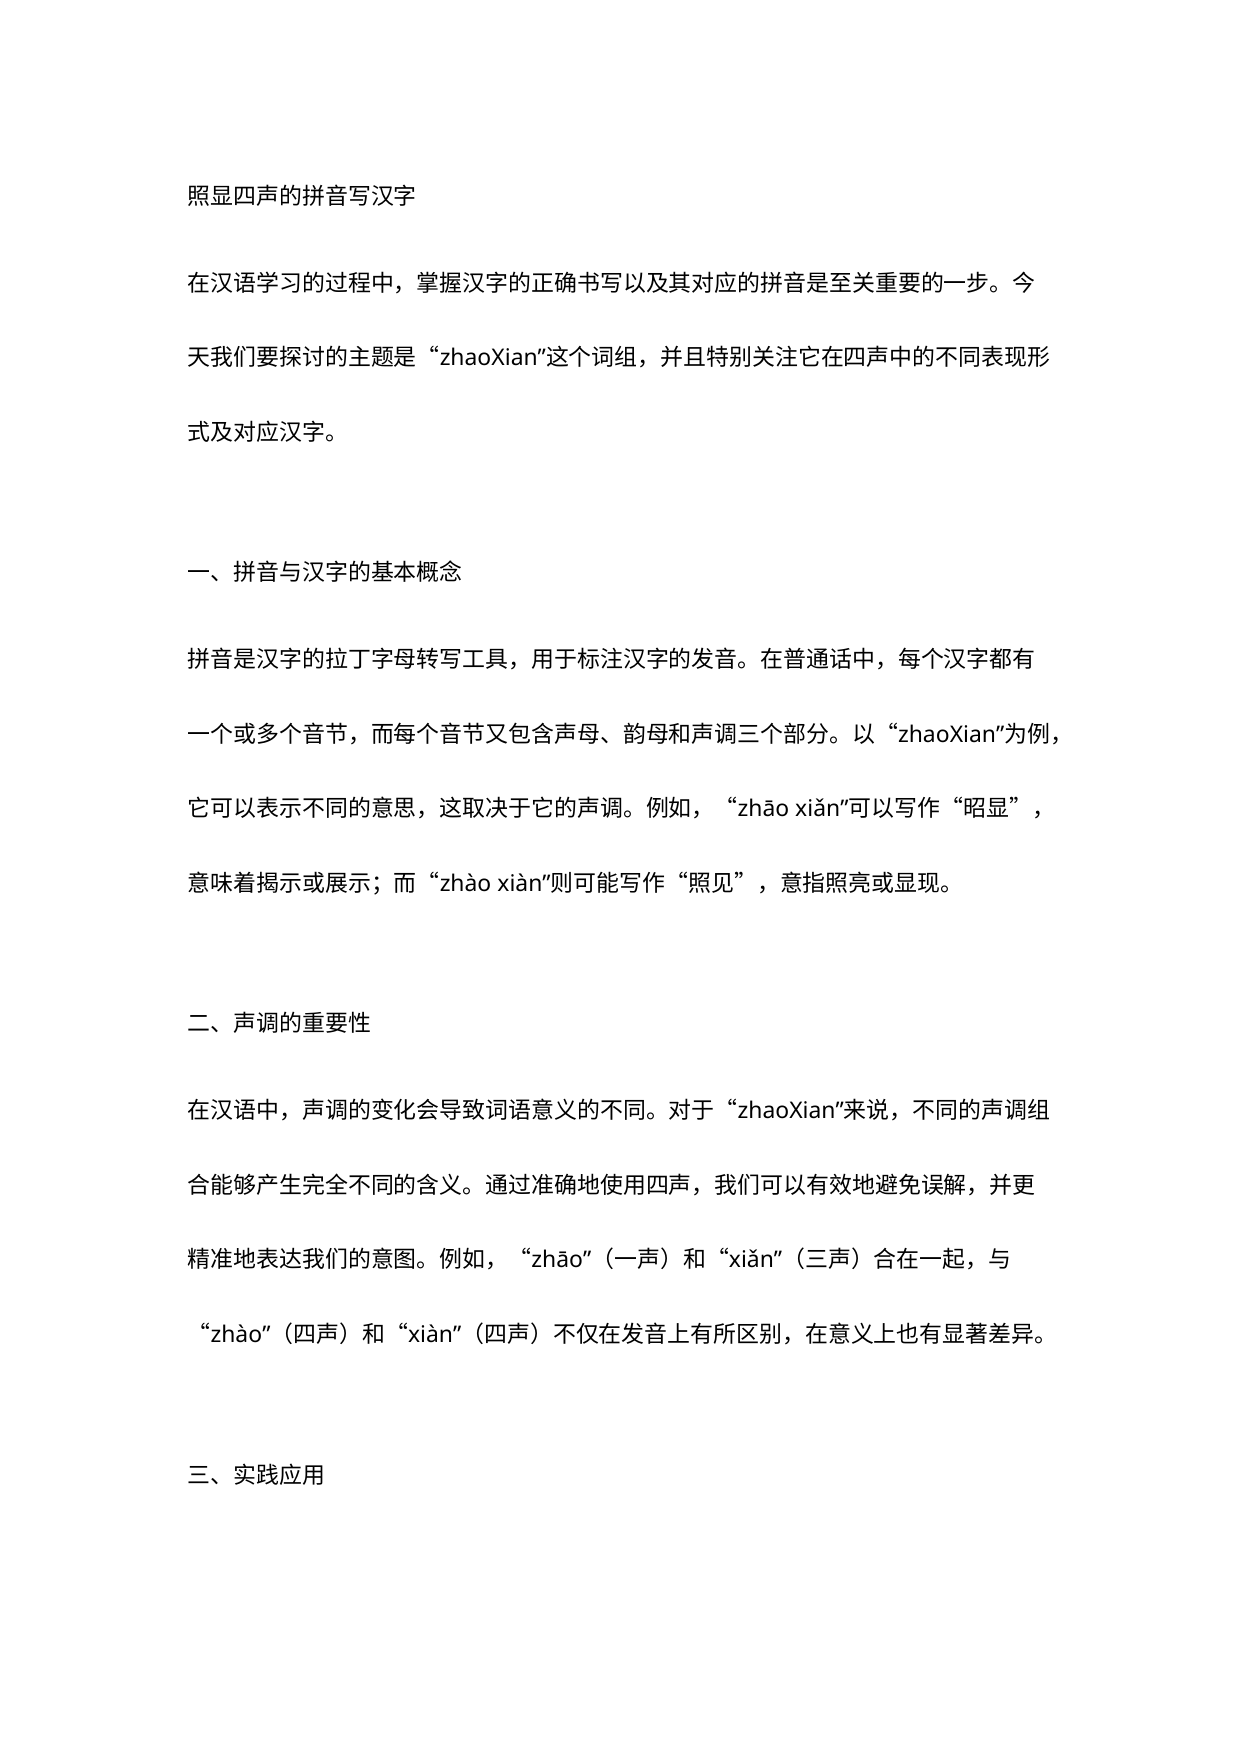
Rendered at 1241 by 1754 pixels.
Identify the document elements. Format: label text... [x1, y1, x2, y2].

text 三、实践应用 [187, 1441, 1053, 1506]
text 照显四声的拼音写汉字 [187, 162, 1053, 227]
text 拼音是汉字的拉丁字母转写工具，用于标注汉字的发音。在普通话中，每个汉字都有一个或多个音节，而每个音节又包含声母、韵母和声调三个部分。以“zhaoXian”为例，它可以表示不同的意思，这取决于它的声调。例如，“zhāo xiǎn”可以写作“昭显”，意味着揭示或展示；而“zhào xiàn”则可能写作“照见”，意指照亮或显现。 [187, 625, 1053, 914]
text 在汉语学习的过程中，掌握汉字的正确书写以及其对应的拼音是至关重要的一步。今天我们要探讨的主题是“zhaoXian”这个词组，并且特别关注它在四声中的不同表现形式及对应汉字。 [187, 248, 1053, 463]
text 在汉语中，声调的变化会导致词语意义的不同。对于“zhaoXian”来说，不同的声调组合能够产生完全不同的含义。通过准确地使用四声，我们可以有效地避免误解，并更精准地表达我们的意图。例如，“zhāo”（一声）和“xiǎn”（三声）合在一起，与“zhào”（四声）和“xiàn”（四声）不仅在发音上有所区别，在意义上也有显著差异。 [187, 1076, 1053, 1365]
text 二、声调的重要性 [187, 989, 1053, 1054]
text 一、拼音与汉字的基本概念 [187, 538, 1053, 603]
